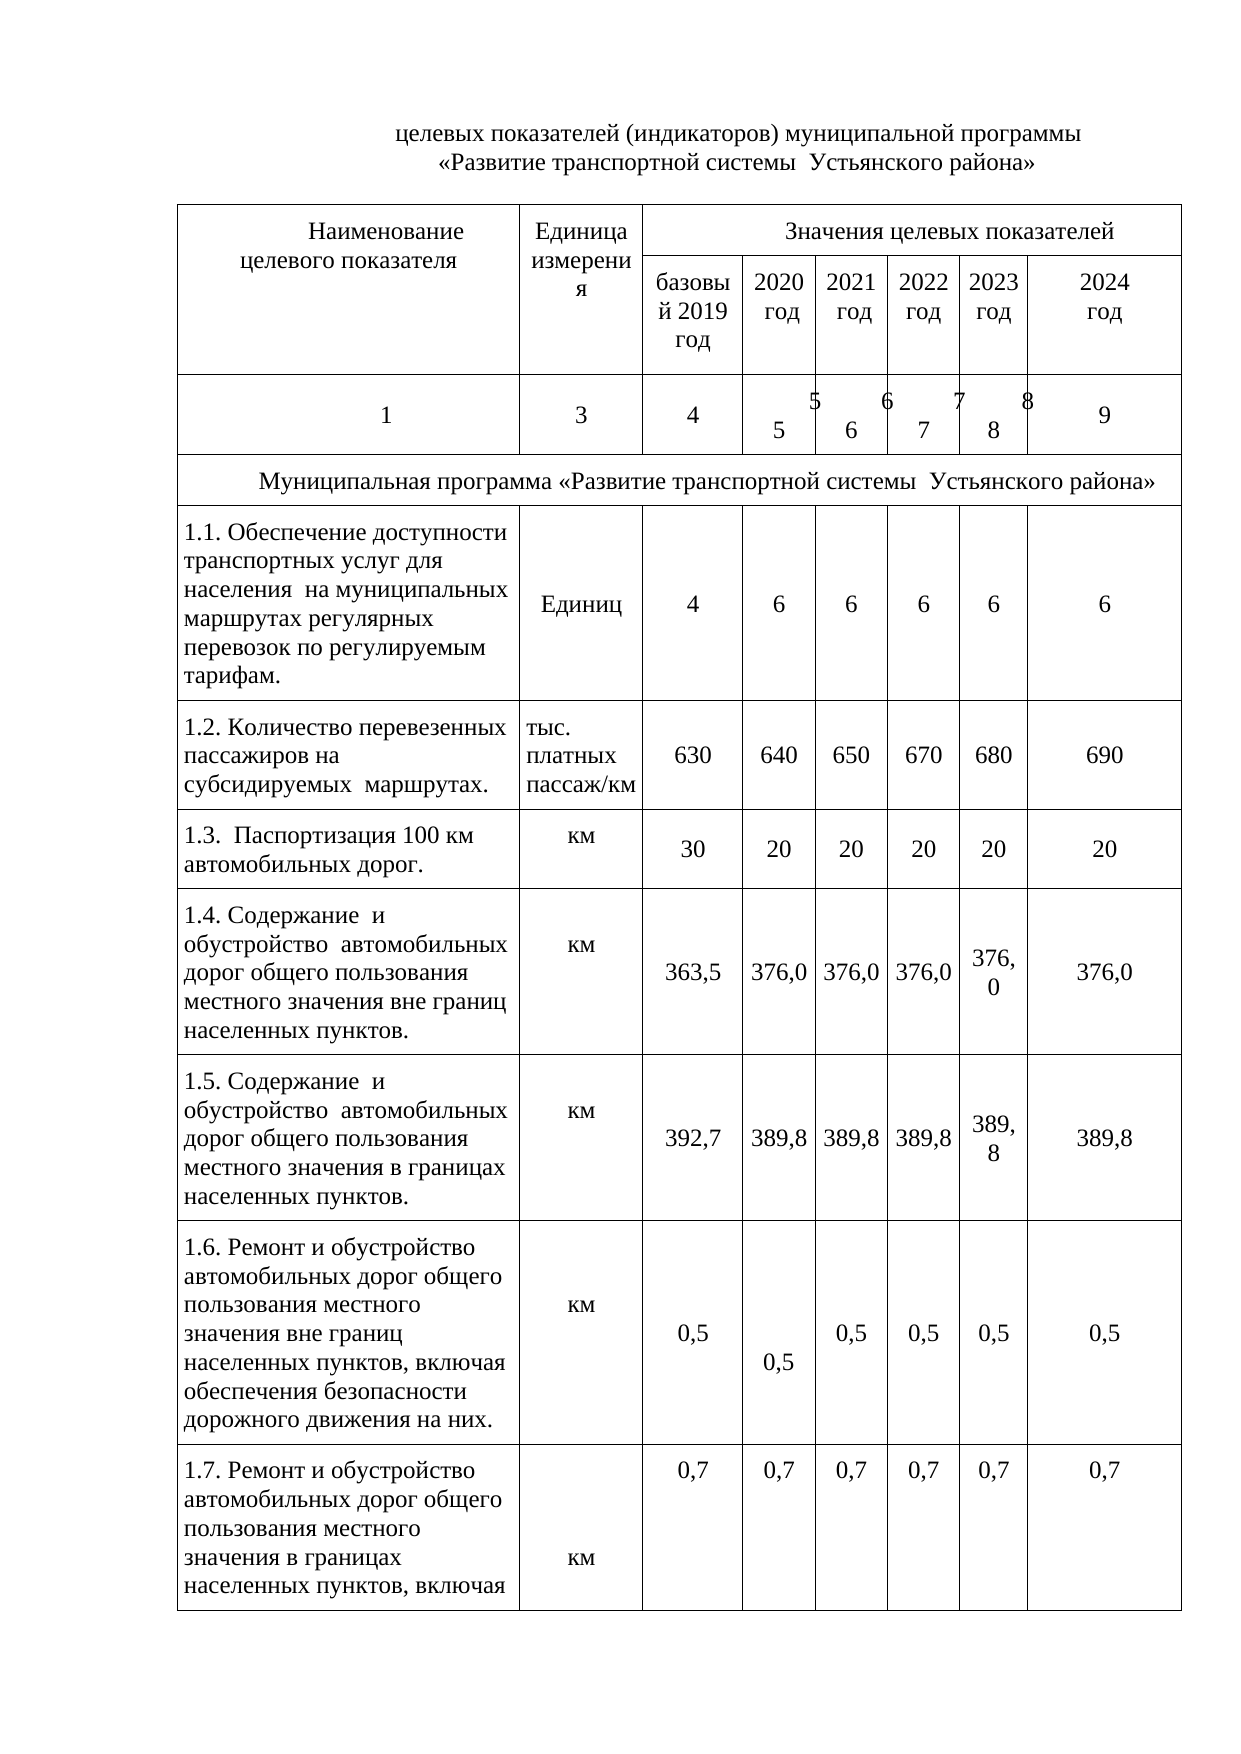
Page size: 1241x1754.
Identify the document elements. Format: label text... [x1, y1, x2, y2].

table_cell 2024 год [1028, 256, 1181, 374]
table_cell Единиц [520, 506, 642, 700]
table_cell 2022 год [888, 256, 959, 374]
table_cell 389,8 [960, 1055, 1027, 1220]
table_cell тыс. платных пассаж/км [520, 701, 642, 808]
table_cell км [520, 1221, 642, 1444]
table_header Наименование целевого показателя [178, 205, 519, 374]
table_cell 0,5 [960, 1221, 1027, 1444]
table_cell 20 [888, 810, 959, 888]
table_cell 88 [960, 375, 1027, 454]
table_cell 1.6. Ремонт и обустройство автомобильных дорог общего пользования местного значения вне границ населенных пунктов, включая обеспечения безопасности дорожного движения на них. [178, 1221, 519, 1444]
table_cell 66 [816, 375, 887, 454]
table_cell 392,7 [643, 1055, 742, 1220]
table_cell 389,8 [743, 1055, 815, 1220]
table_cell 9 [1028, 375, 1181, 454]
table_cell Муниципальная программа «Развитие транспортной системы Устьянского района» [178, 455, 1181, 505]
table_cell 0,7 [816, 1445, 887, 1610]
table_cell 376,0 [1028, 889, 1181, 1054]
table_cell 0,5 [888, 1221, 959, 1444]
table_cell км [520, 1055, 642, 1220]
table_cell 1.2. Количество перевезенных пассажиров на субсидируемых маршрутах. [178, 701, 519, 808]
table_cell 376,0 [888, 889, 959, 1054]
table_cell 690 [1028, 701, 1181, 808]
table_cell 680 [960, 701, 1027, 808]
table_cell 640 [743, 701, 815, 808]
table_header Значения целевых показателей [643, 205, 1181, 255]
table_cell 77 [888, 375, 959, 454]
table_cell 389,8 [1028, 1055, 1181, 1220]
table_header Единица измерения [520, 205, 642, 374]
table_cell 20 [743, 810, 815, 888]
table_cell 1 [178, 375, 519, 454]
table_cell 0,7 [888, 1445, 959, 1610]
table_cell 3 [520, 375, 642, 454]
table_cell 20 [960, 810, 1027, 888]
table_cell 6 [743, 506, 815, 700]
table_cell 30 [643, 810, 742, 888]
table_cell 376,0 [960, 889, 1027, 1054]
table_cell 0,5 [1028, 1221, 1181, 1444]
table_cell км [520, 1445, 642, 1610]
table_cell 650 [816, 701, 887, 808]
table_cell 6 [816, 506, 887, 700]
table_cell 4 [643, 506, 742, 700]
table_cell 2021 год [816, 256, 887, 374]
table_cell 0,5 [816, 1221, 887, 1444]
table_cell 1.4. Содержание и обустройство автомобильных дорог общего пользования местного значения вне границ населенных пунктов. [178, 889, 519, 1054]
table_cell 0,7 [643, 1445, 742, 1610]
table_cell 389,8 [816, 1055, 887, 1220]
table_cell 0,7 [1028, 1445, 1181, 1610]
table_cell 0,5 [643, 1221, 742, 1444]
table_cell 363,5 [643, 889, 742, 1054]
table_cell 376,0 [743, 889, 815, 1054]
table_cell 6 [888, 506, 959, 700]
table_cell 670 [888, 701, 959, 808]
table_cell 1.3. Паспортизация 100 км автомобильных дорог. [178, 810, 519, 888]
table_cell 20 [816, 810, 887, 888]
title целевых показателей (индикаторов) муниципальной программы [236, 118, 1240, 147]
table_cell 20 [1028, 810, 1181, 888]
table_cell 55 [743, 375, 815, 454]
table_cell 4 [643, 375, 742, 454]
table_cell 630 [643, 701, 742, 808]
table_cell 389,8 [888, 1055, 959, 1220]
table_cell 0,7 [960, 1445, 1027, 1610]
table_cell 6 [1028, 506, 1181, 700]
table_cell 0,5 [743, 1221, 815, 1444]
table_cell 6 [960, 506, 1027, 700]
table_cell 1.5. Содержание и обустройство автомобильных дорог общего пользования местного значения в границах населенных пунктов. [178, 1055, 519, 1220]
table_cell км [520, 889, 642, 1054]
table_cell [178, 1445, 519, 1610]
table_cell км [520, 810, 642, 888]
text «Развитие транспортной системы Устьянского района» [177, 147, 1240, 176]
table_cell 1.1. Обеспечение доступности транспортных услуг для населения на муниципальных маршрутах регулярных перевозок по регулируемым тарифам. [178, 506, 519, 700]
table_cell 2020 год [743, 256, 815, 374]
table_cell 376,0 [816, 889, 887, 1054]
table_cell 2023 год [960, 256, 1027, 374]
table_cell базовый 2019 год [643, 256, 742, 374]
table_cell 0,7 [743, 1445, 815, 1610]
